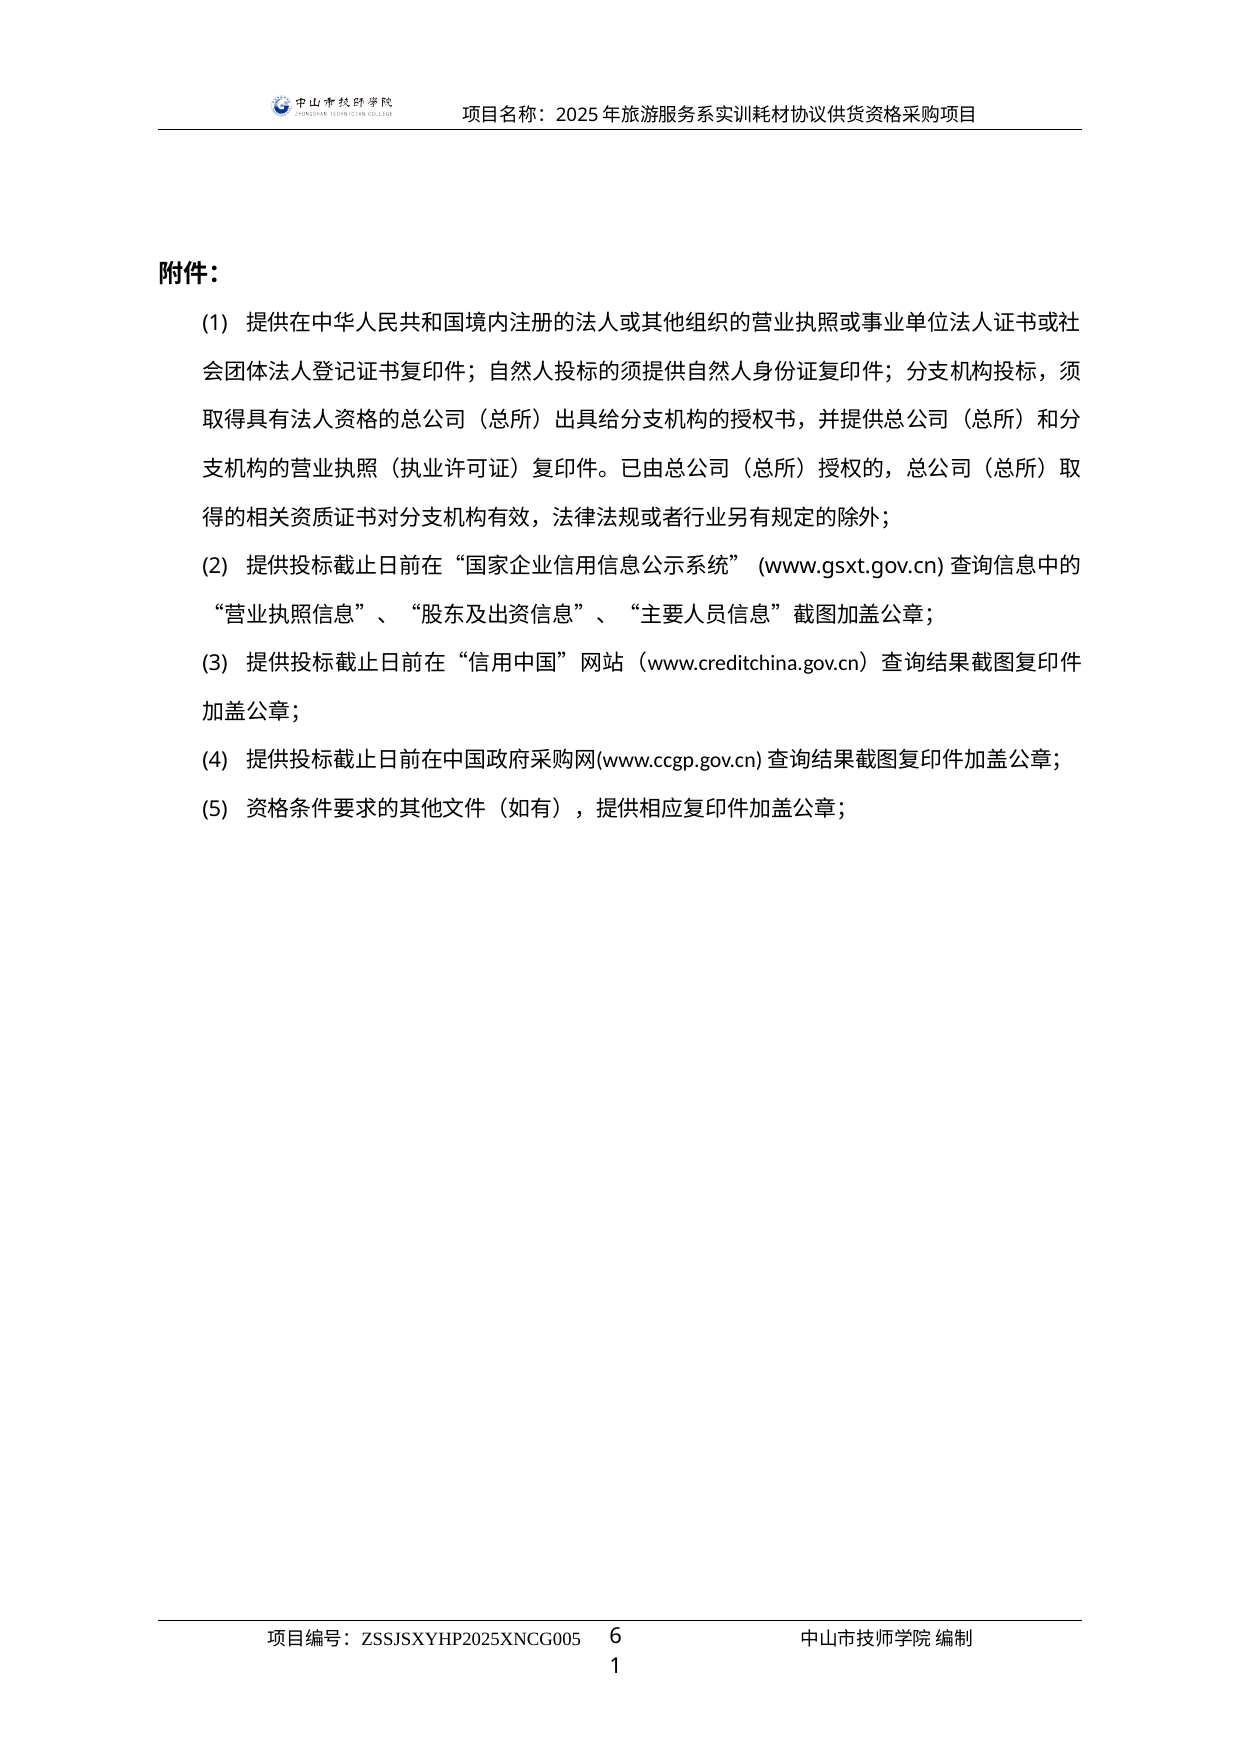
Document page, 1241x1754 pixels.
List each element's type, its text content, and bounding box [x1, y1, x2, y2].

list 资格条件要求的其他文件（如有），提供相应复印件加盖公章； [202, 790, 1082, 823]
text 附件： [158, 239, 1082, 304]
list 提供投标截止日前在“信用中国”网站（www.creditchina.gov.cn）查询结果截图复印件加盖公章； [202, 645, 1082, 726]
list 提供在中华人民共和国境内注册的法人或其他组织的营业执照或事业单位法人证书或社会团体法人登记证书复印件；自然人投标的须提供自然人身份证复印件；分支机构投标，须取得具有法人资格的总公司（总所）出具给分支机构的授权书，并提供总公司（总所）和分支机构的营业执照（执业许可证）复印件。已由总公司（总所）授权的，总公司（总所）取得的相关资质证书对分支机构有效，法律法规或者行业另有规定的除外； [202, 304, 1082, 532]
list 提供投标截止日前在中国政府采购网(www.ccgp.gov.cn) 查询结果截图复印件加盖公章； [202, 742, 1082, 774]
picture [263, 88, 399, 122]
list 提供投标截止日前在“国家企业信用信息公示系统” (www.gsxt.gov.cn) 查询信息中的“营业执照信息”、“股东及出资信息”、“主要人员信息”截图加盖公章； [202, 548, 1082, 629]
